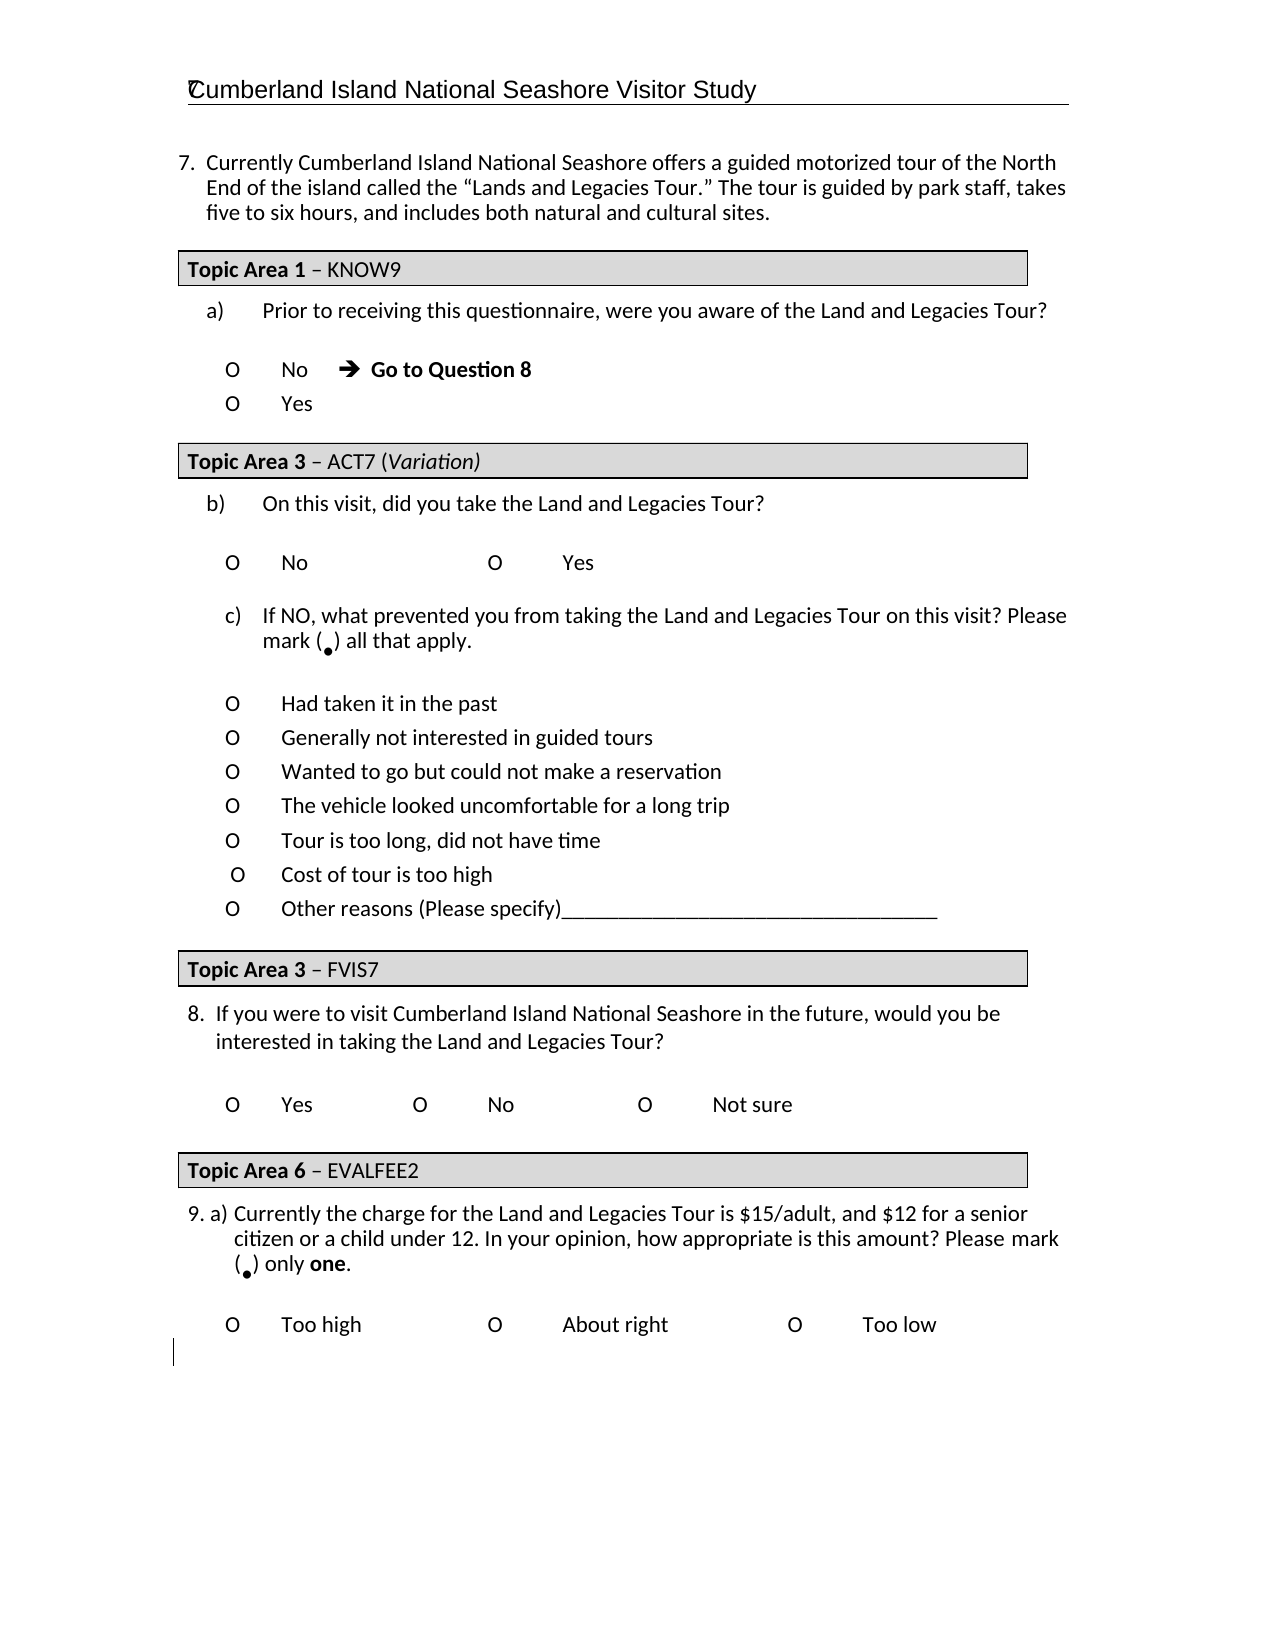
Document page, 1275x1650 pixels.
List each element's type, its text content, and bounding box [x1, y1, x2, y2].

text O The vehicle looked uncomfortable for a long trip [225, 792, 1087, 819]
text O Cost of tour is too high [225, 860, 1087, 888]
text 9. a) Currently the charge for the Land and Legacies Tour is $15/adult, and $12 for a senior citizen or a child under 12. In your opinion, how appropriate is this amount? Please mark (•) only one. [187, 1201, 1083, 1276]
text Topic Area 3 – FVIS7 [179, 952, 1027, 985]
text 7. Currently Cumberland Island National Seashore offers a guided motorized tour of the North End of the island called the “Lands and Legacies Tour.” The tour is guided by park staff, takes five to six hours, and includes both natural and cultural sites. [178, 150, 1087, 225]
text 8. If you were to visit Cumberland Island National Seashore in the future, would you be interested in taking the Land and Legacies Tour? [187, 999, 1087, 1055]
text Topic Area 6 – EVALFEE2 [179, 1154, 1027, 1187]
text O Wanted to go but could not make a reservation [225, 757, 1087, 785]
text O Yes [225, 389, 1087, 417]
text O Yes O No O Not sure [225, 1090, 1087, 1118]
text c) If NO, what prevented you from taking the Land and Legacies Tour on this visit? Please mark (•) all that apply. [225, 604, 1087, 654]
text O No O Yes [225, 548, 1087, 576]
text O Other reasons (Please specify)_________________________________ [225, 894, 1087, 922]
text O Had taken it in the past [225, 689, 1087, 717]
text O Too high O About right O Too low [225, 1310, 1087, 1338]
text Topic Area 3 – ACT7 (Variation) [179, 444, 1027, 477]
text b) On this visit, did you take the Land and Legacies Tour? [206, 491, 1087, 516]
text O Generally not interested in guided tours [225, 723, 1087, 751]
text O Tour is too long, did not have time [225, 826, 1087, 854]
text Topic Area 1 – KNOW9 [179, 252, 1027, 285]
text O No Go to Question 8 [225, 355, 1087, 383]
text a) Prior to receiving this questionnaire, were you aware of the Land and Legacies Tour? [206, 299, 1087, 324]
